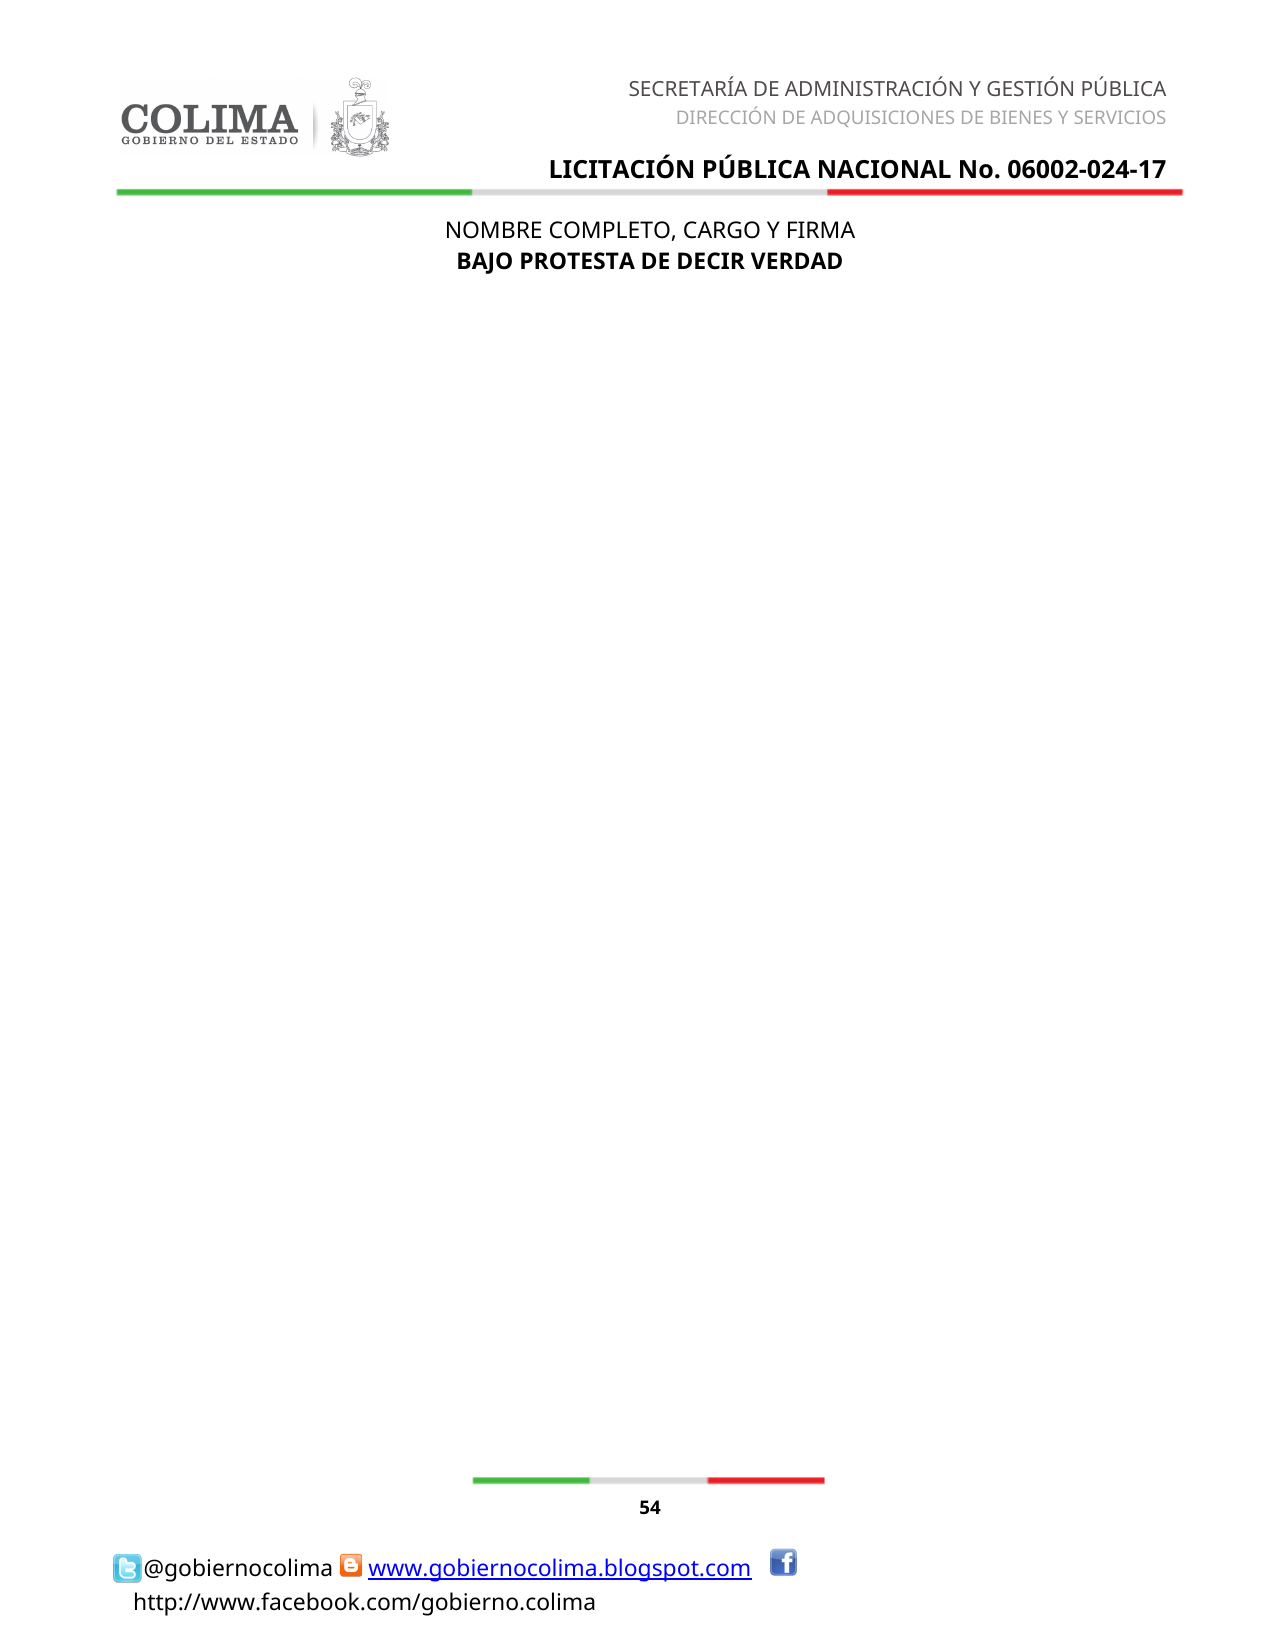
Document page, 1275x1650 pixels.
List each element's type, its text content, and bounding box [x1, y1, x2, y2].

picture [112, 1554, 143, 1584]
picture [472, 1466, 828, 1491]
picture [120, 76, 389, 157]
text BAJO PROTESTA DE DECIR VERDAD [133, 245, 1167, 276]
picture [339, 1553, 363, 1577]
text NOMBRE COMPLETO, CARGO Y FIRMA [133, 213, 1167, 245]
picture [769, 1548, 798, 1577]
picture [111, 183, 1189, 204]
